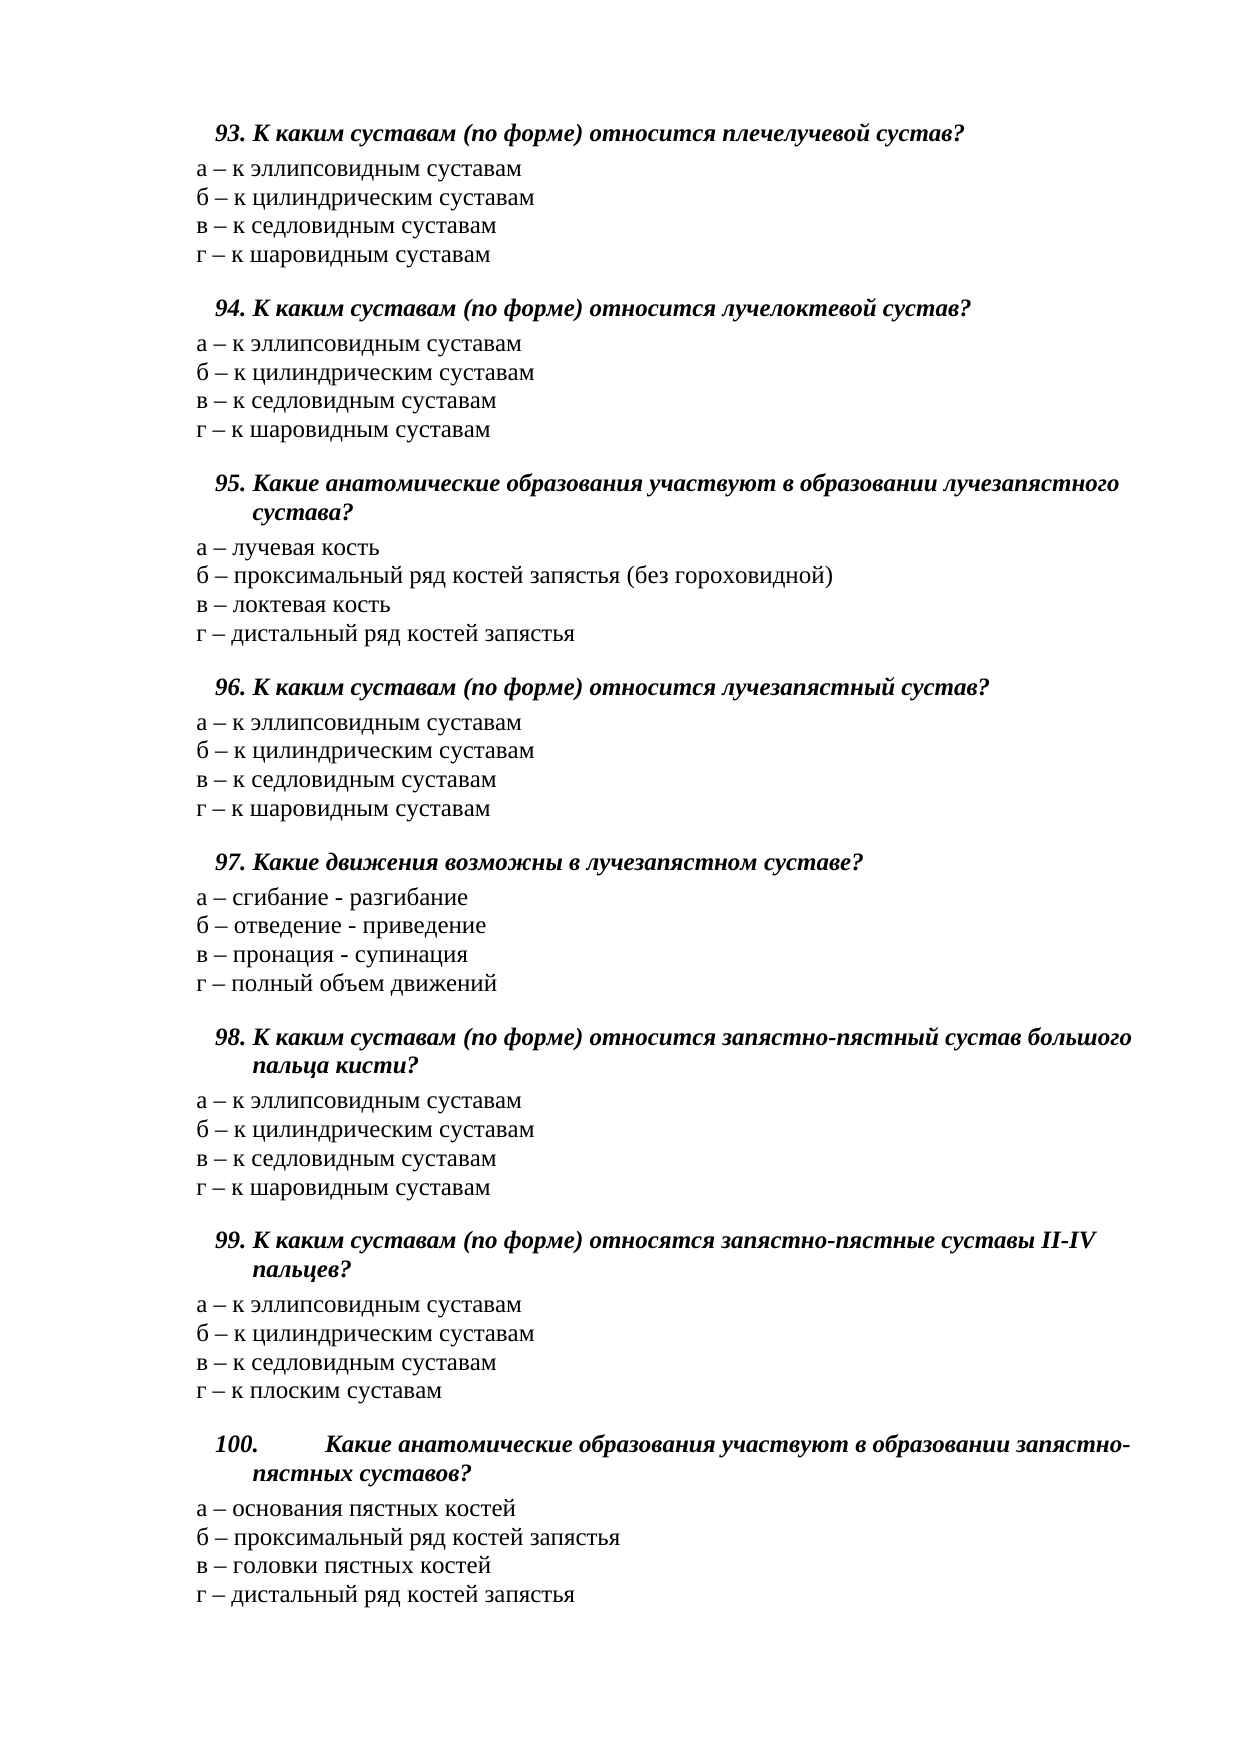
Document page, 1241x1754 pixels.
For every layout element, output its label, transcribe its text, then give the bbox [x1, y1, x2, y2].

list К каким суставам (по форме) относятся запястно-пястные суставы II-IV пальцев? [215, 1226, 1152, 1283]
text а – к эллипсовидным суставам [177, 707, 1152, 736]
text б – проксимальный ряд костей запястья [177, 1522, 1152, 1551]
text г – дистальный ряд костей запястья [177, 1579, 1152, 1608]
text а – к эллипсовидным суставам [177, 328, 1152, 357]
text в – к седловидным суставам [177, 211, 1152, 239]
text а – сгибание - разгибание [177, 882, 1152, 911]
text б – к цилиндрическим суставам [177, 736, 1152, 764]
text б – к цилиндрическим суставам [177, 1318, 1152, 1347]
list Какие анатомические образования участвуют в образовании запястно-пястных суставов? [215, 1429, 1152, 1487]
text в – к седловидным суставам [177, 1143, 1152, 1172]
text в – пронация - супинация [177, 939, 1152, 968]
text б – к цилиндрическим суставам [177, 182, 1152, 211]
text г – к шаровидным суставам [177, 239, 1152, 268]
text б – к цилиндрическим суставам [177, 357, 1152, 386]
text а – основания пястных костей [177, 1493, 1152, 1522]
text б – к цилиндрическим суставам [177, 1114, 1152, 1143]
text г – полный объем движений [177, 968, 1152, 997]
text б – отведение - приведение [177, 911, 1152, 939]
text г – к шаровидным суставам [177, 414, 1152, 443]
text в – к седловидным суставам [177, 386, 1152, 414]
text б – проксимальный ряд костей запястья (без гороховидной) [177, 561, 1152, 589]
text а – лучевая кость [177, 532, 1152, 561]
text а – к эллипсовидным суставам [177, 1086, 1152, 1114]
text г – к шаровидным суставам [177, 793, 1152, 822]
text в – головки пястных костей [177, 1551, 1152, 1579]
list К каким суставам (по форме) относится запястно-пястный сустав большого пальца кисти? [215, 1022, 1152, 1079]
list Какие анатомические образования участвуют в образовании лучезапястного сустава? [215, 468, 1152, 526]
list К каким суставам (по форме) относится плечелучевой сустав? [215, 118, 1152, 147]
text г – дистальный ряд костей запястья [177, 618, 1152, 647]
text в – локтевая кость [177, 589, 1152, 618]
list К каким суставам (по форме) относится лучелоктевой сустав? [215, 293, 1152, 322]
text в – к седловидным суставам [177, 764, 1152, 793]
text в – к седловидным суставам [177, 1347, 1152, 1376]
text а – к эллипсовидным суставам [177, 1289, 1152, 1318]
list К каким суставам (по форме) относится лучезапястный сустав? [215, 672, 1152, 701]
text г – к шаровидным суставам [177, 1172, 1152, 1201]
text г – к плоским суставам [177, 1376, 1152, 1404]
text а – к эллипсовидным суставам [177, 153, 1152, 182]
list Какие движения возможны в лучезапястном суставе? [215, 847, 1152, 876]
